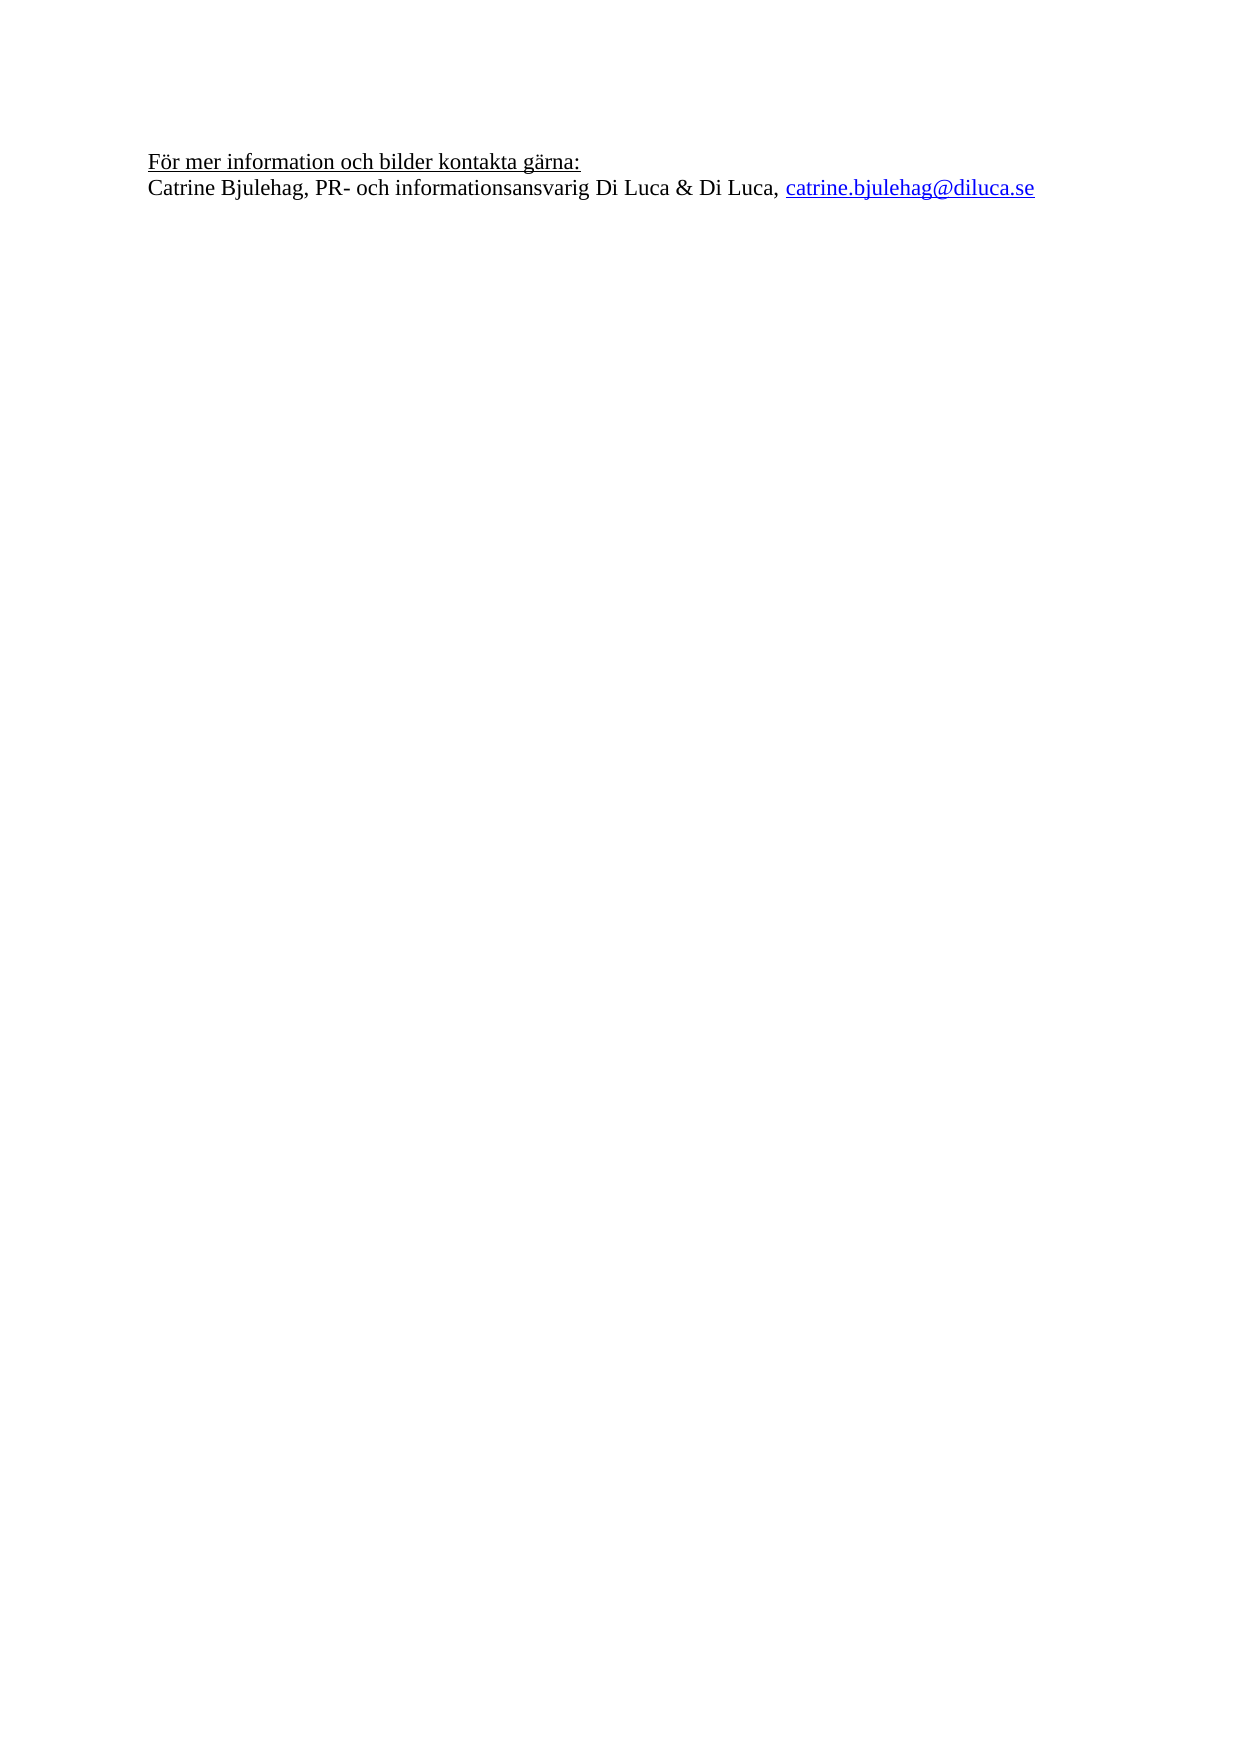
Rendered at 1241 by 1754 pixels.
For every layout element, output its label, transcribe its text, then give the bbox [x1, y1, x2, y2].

text Catrine Bjulehag, PR- och informationsansvarig Di Luca & Di Luca, catrine.bjulehag@diluca.se [148, 174, 1092, 200]
text För mer information och bilder kontakta gärna: [148, 148, 1092, 174]
